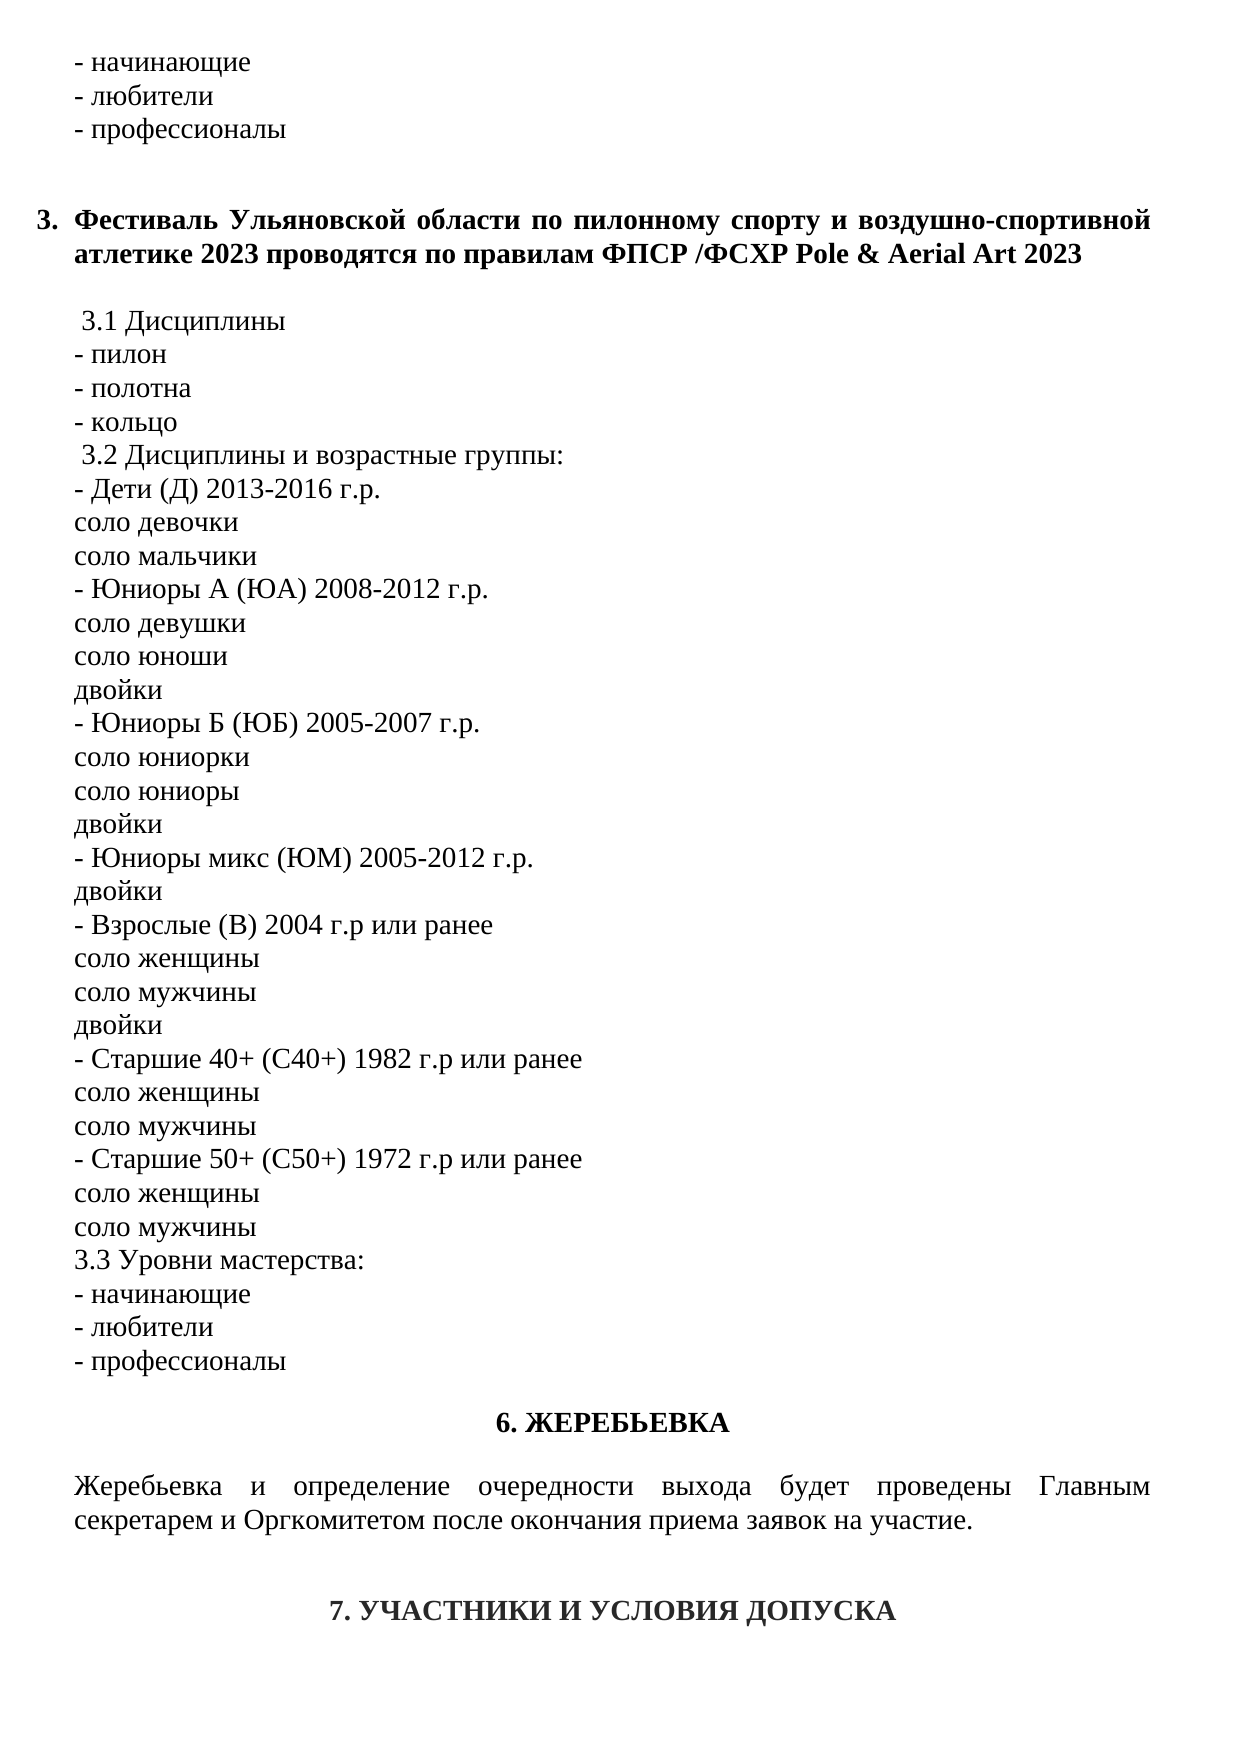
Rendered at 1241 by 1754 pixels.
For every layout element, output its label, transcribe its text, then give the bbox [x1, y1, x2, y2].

text 3.3 Уровни мастерства: [74, 1242, 1152, 1276]
text Жеребьевка и определение очередности выхода будет проведены Главным секретарем и Оргкомитетом после окончания приема заявок на участие. [74, 1468, 1152, 1535]
text соло женщины [74, 1074, 1152, 1108]
text - любители [74, 78, 1152, 111]
text - начинающие [74, 44, 1152, 78]
text соло мужчины [74, 1108, 1152, 1142]
text соло мальчики [74, 538, 1152, 571]
text - Юниоры А (ЮА) 2008-2012 г.р. [74, 571, 1152, 605]
text соло мужчины [74, 1209, 1152, 1242]
text 6. ЖЕРЕБЬЕВКА [74, 1406, 1152, 1439]
text - Старшие 40+ (С40+) 1982 г.р или ранее [74, 1041, 1152, 1074]
text соло девушки [74, 605, 1152, 638]
text соло девочки [74, 504, 1152, 538]
text 3.2 Дисциплины и возрастные группы: [74, 437, 1152, 471]
text - профессионалы [74, 1343, 1152, 1376]
text 7. УЧАСТНИКИ И УСЛОВИЯ ДОПУСКА [74, 1593, 1152, 1626]
text соло юниорки [74, 739, 1152, 773]
text двойки [74, 1007, 1152, 1041]
text двойки [74, 672, 1152, 706]
text - Старшие 50+ (С50+) 1972 г.р или ранее [74, 1142, 1152, 1175]
text двойки [74, 806, 1152, 840]
text - Юниоры микс (ЮМ) 2005-2012 г.р. [74, 840, 1152, 873]
text соло юноши [74, 638, 1152, 672]
text - начинающие [74, 1276, 1152, 1309]
text - Взрослые (В) 2004 г.р или ранее [74, 907, 1152, 940]
text - профессионалы [74, 111, 1152, 145]
text - Дети (Д) 2013-2016 г.р. [74, 471, 1152, 504]
text соло юниоры [74, 773, 1152, 806]
text - любители [74, 1309, 1152, 1343]
text соло женщины [74, 1175, 1152, 1209]
text двойки [74, 873, 1152, 907]
text - Юниоры Б (ЮБ) 2005-2007 г.р. [74, 706, 1152, 739]
text соло женщины [74, 940, 1152, 974]
text 3.1 Дисциплины [74, 303, 1152, 337]
text - пилон [74, 337, 1152, 370]
list Фестиваль Ульяновской области по пилонному спорту и воздушно-спортивной атлетике 2023 проводятся по правилам ФПСР /ФСХР Pole & Aerial Art 2023 [36, 202, 1152, 269]
text соло мужчины [74, 974, 1152, 1007]
text - кольцо [74, 404, 1152, 437]
text - полотна [74, 370, 1152, 404]
